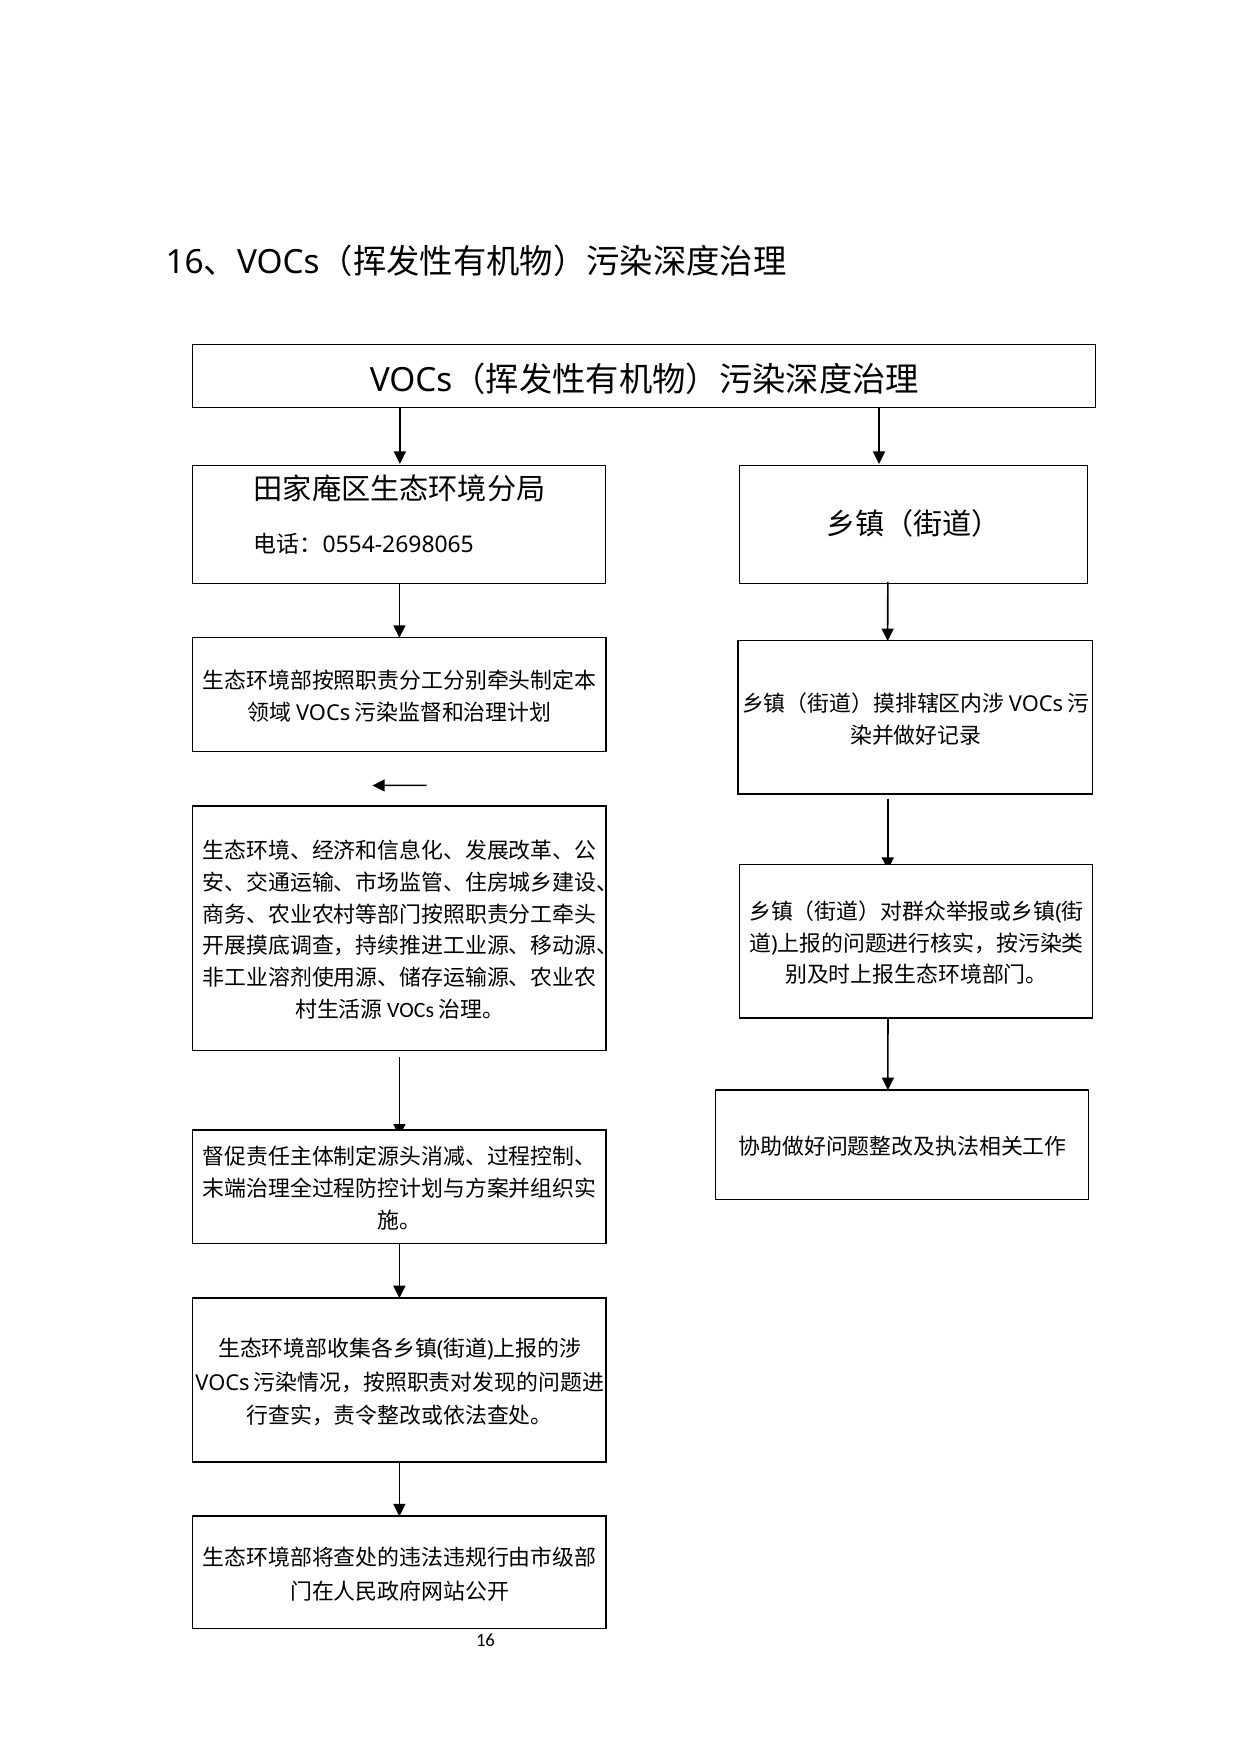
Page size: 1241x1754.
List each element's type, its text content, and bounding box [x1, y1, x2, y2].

text 16、VOCs（挥发性有机物）污染深度治理 [165, 227, 1087, 292]
